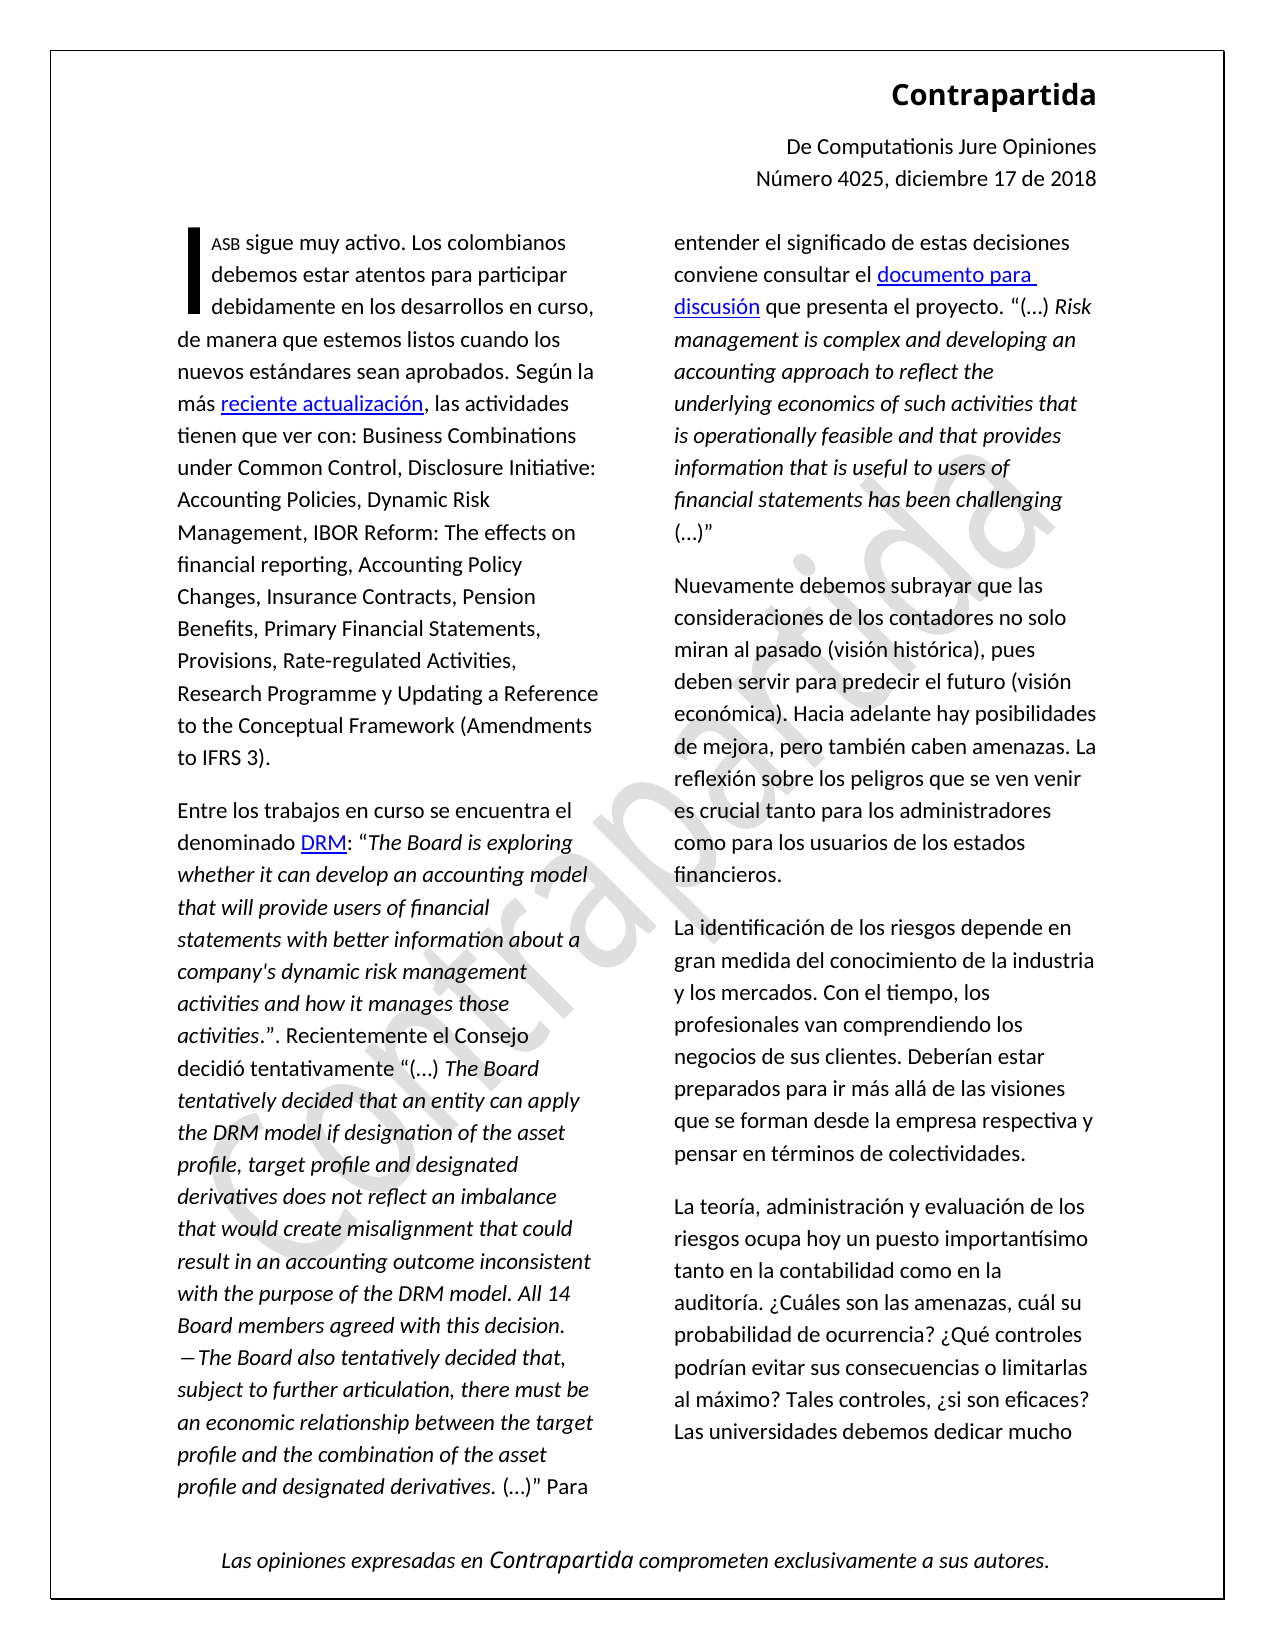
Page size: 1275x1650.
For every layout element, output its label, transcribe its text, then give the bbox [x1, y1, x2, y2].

text Entre los trabajos en curso se encuentra el denominado DRM: “The Board is exploring whether it can develop an accounting model that will provide users of financial statements with better information about a company's dynamic risk management activities and how it manages those activities.”. Recientemente el Consejo decidió tentativamente “(…) The Board tentatively decided that an entity can apply the DRM model if designation of the asset profile, target profile and designated derivatives does not reflect an imbalance that would create misalignment that could result in an accounting outcome inconsistent with the purpose of the DRM model. All 14 Board members agreed with this decision. ―The Board also tentatively decided that, subject to further articulation, there must be an economic relationship between the target profile and the combination of the asset profile and designated derivatives. (…)” Para entender el significado de estas decisiones conviene consultar el documento para discusión que presenta el proyecto. “(…) Risk management is complex and developing an accounting approach to reflect the underlying economics of such activities that is operationally feasible and that provides information that is useful to users of financial statements has been challenging (…)” [674, 228, 1097, 546]
text La identificación de los riesgos depende en gran medida del conocimiento de la industria y los mercados. Con el tiempo, los profesionales van comprendiendo los negocios de sus clientes. Deberían estar preparados para ir más allá de las visiones que se forman desde la empresa respectiva y pensar en términos de colectividades. [674, 913, 1097, 1167]
text Nuevamente debemos subrayar que las consideraciones de los contadores no solo miran al pasado (visión histórica), pues deben servir para predecir el futuro (visión económica). Hacia adelante hay posibilidades de mejora, pero también caben amenazas. La reflexión sobre los peligros que se ven venir es crucial tanto para los administradores como para los usuarios de los estados financieros. [674, 571, 1097, 888]
text asb sigue muy activo. Los colombianos debemos estar atentos para participar debidamente en los desarrollos en curso, de manera que estemos listos cuando los nuevos estándares sean aprobados. Según la más reciente actualización, las actividades tienen que ver con: Business Combinations under Common Control, Disclosure Initiative: Accounting Policies, Dynamic Risk Management, IBOR Reform: The effects on financial reporting, Accounting Policy Changes, Insurance Contracts, Pension Benefits, Primary Financial Statements, Provisions, Rate-regulated Activities, Research Programme y Updating a Reference to the Conceptual Framework (Amendments to IFRS 3). [177, 228, 600, 771]
text Entre los trabajos en curso se encuentra el denominado DRM: “The Board is exploring whether it can develop an accounting model that will provide users of financial statements with better information about a company's dynamic risk management activities and how it manages those activities.”. Recientemente el Consejo decidió tentativamente “(…) The Board tentatively decided that an entity can apply the DRM model if designation of the asset profile, target profile and designated derivatives does not reflect an imbalance that would create misalignment that could result in an accounting outcome inconsistent with the purpose of the DRM model. All 14 Board members agreed with this decision. ―The Board also tentatively decided that, subject to further articulation, there must be an economic relationship between the target profile and the combination of the asset profile and designated derivatives. (…)” Para entender el significado de estas decisiones conviene consultar el documento para discusión que presenta el proyecto. “(…) Risk management is complex and developing an accounting approach to reflect the underlying economics of such activities that is operationally feasible and that provides information that is useful to users of financial statements has been challenging (…)” [177, 796, 600, 1500]
